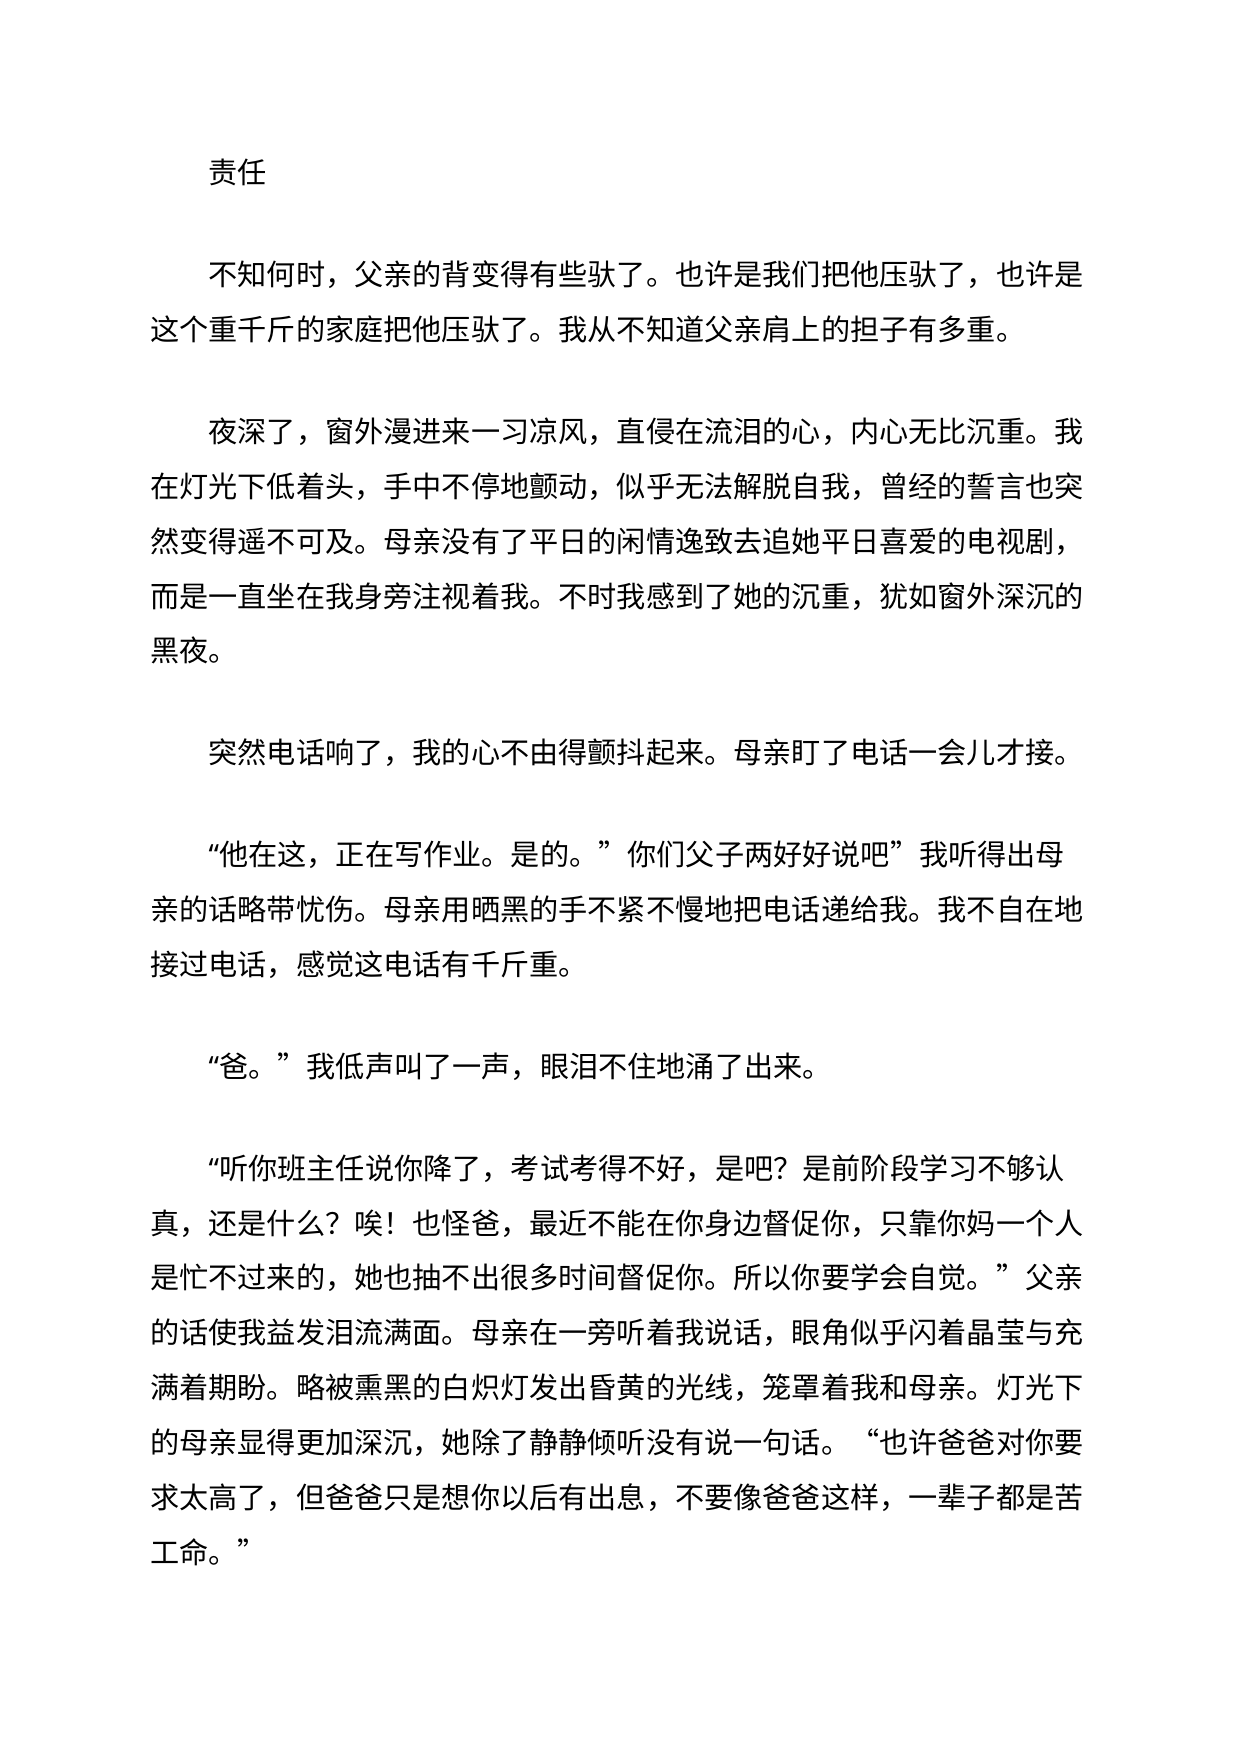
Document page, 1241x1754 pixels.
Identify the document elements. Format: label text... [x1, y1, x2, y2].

text “听你班主任说你降了，考试考得不好，是吧？是前阶段学习不够认真，还是什么？唉！也怪爸，最近不能在你身边督促你，只靠你妈一个人是忙不过来的，她也抽不出很多时间督促你。所以你要学会自觉。”父亲的话使我益发泪流满面。母亲在一旁听着我说话，眼角似乎闪着晶莹与充满着期盼。略被熏黑的白炽灯发出昏黄的光线，笼罩着我和母亲。灯光下的母亲显得更加深沉，她除了静静倾听没有说一句话。“也许爸爸对你要求太高了，但爸爸只是想你以后有出息，不要像爸爸这样，一辈子都是苦工命。” [150, 1145, 1090, 1572]
text 突然电话响了，我的心不由得颤抖起来。母亲盯了电话一会儿才接。 [150, 730, 1090, 772]
text “爸。”我低声叫了一声，眼泪不住地涌了出来。 [150, 1043, 1090, 1086]
text 夜深了，窗外漫进来一习凉风，直侵在流泪的心，内心无比沉重。我在灯光下低着头，手中不停地颤动，似乎无法解脱自我，曾经的誓言也突然变得遥不可及。母亲没有了平日的闲情逸致去追她平日喜爱的电视剧，而是一直坐在我身旁注视着我。不时我感到了她的沉重，犹如窗外深沉的黑夜。 [150, 408, 1090, 670]
text “他在这，正在写作业。是的。”你们父子两好好说吧”我听得出母亲的话略带忧伤。母亲用晒黑的手不紧不慢地把电话递给我。我不自在地接过电话，感觉这电话有千斤重。 [150, 832, 1090, 984]
text 不知何时，父亲的背变得有些驮了。也许是我们把他压驮了，也许是这个重千斤的家庭把他压驮了。我从不知道父亲肩上的担子有多重。 [150, 252, 1090, 349]
text 责任 [150, 150, 1090, 192]
